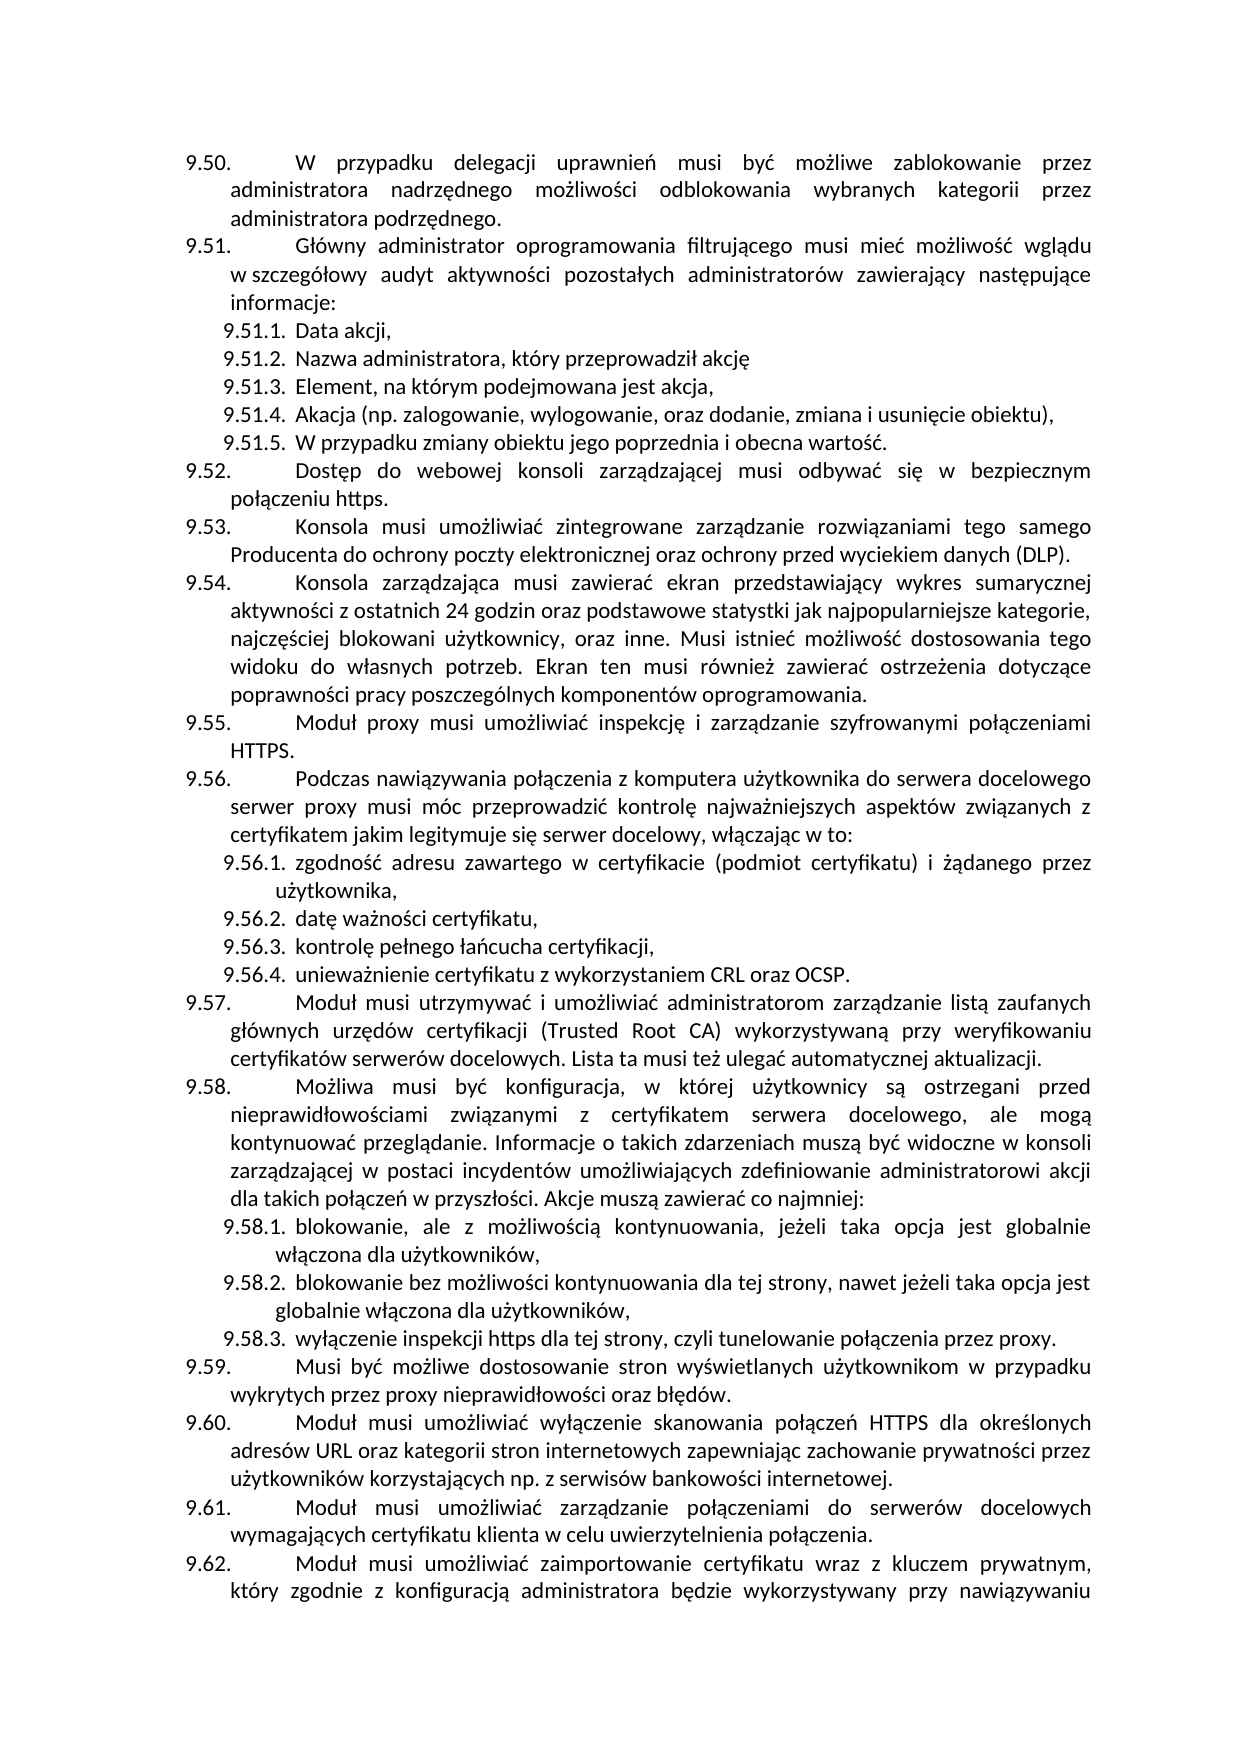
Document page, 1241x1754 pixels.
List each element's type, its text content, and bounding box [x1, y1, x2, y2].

list zgodność adresu zawartego w certyfikacie (podmiot certyfikatu) i żądanego przez użytkownika, [223, 848, 1093, 904]
list Element, na którym podejmowana jest akcja, [223, 372, 1093, 400]
list Akacja (np. zalogowanie, wylogowanie, oraz dodanie, zmiana i usunięcie obiektu), [223, 400, 1093, 428]
list Możliwa musi być konfiguracja, w której użytkownicy są ostrzegani przed nieprawidłowościami związanymi z certyfikatem serwera docelowego, ale mogą kontynuować przeglądanie. Informacje o takich zdarzeniach muszą być widoczne w konsoli zarządzającej w postaci incydentów umożliwiających zdefiniowanie administratorowi akcji dla takich połączeń w przyszłości. Akcje muszą zawierać co najmniej: [185, 1072, 1093, 1212]
list Konsola zarządzająca musi zawierać ekran przedstawiający wykres sumarycznej aktywności z ostatnich 24 godzin oraz podstawowe statystki jak najpopularniejsze kategorie, najczęściej blokowani użytkownicy, oraz inne. Musi istnieć możliwość dostosowania tego widoku do własnych potrzeb. Ekran ten musi również zawierać ostrzeżenia dotyczące poprawności pracy poszczególnych komponentów oprogramowania. [185, 568, 1093, 708]
list wyłączenie inspekcji https dla tej strony, czyli tunelowanie połączenia przez proxy. [223, 1324, 1093, 1352]
list Moduł proxy musi umożliwiać inspekcję i zarządzanie szyfrowanymi połączeniami HTTPS. [185, 708, 1093, 764]
list W przypadku delegacji uprawnień musi być możliwe zablokowanie przez administratora nadrzędnego możliwości odblokowania wybranych kategorii przez administratora podrzędnego. [185, 148, 1093, 232]
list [185, 1549, 1093, 1605]
list Nazwa administratora, który przeprowadził akcję [223, 344, 1093, 372]
list datę ważności certyfikatu, [223, 904, 1093, 932]
list Data akcji, [223, 316, 1093, 344]
list Moduł musi umożliwiać wyłączenie skanowania połączeń HTTPS dla określonych adresów URL oraz kategorii stron internetowych zapewniając zachowanie prywatności przez użytkowników korzystających np. z serwisów bankowości internetowej. [185, 1408, 1093, 1493]
list kontrolę pełnego łańcucha certyfikacji, [223, 932, 1093, 960]
list Konsola musi umożliwiać zintegrowane zarządzanie rozwiązaniami tego samego Producenta do ochrony poczty elektronicznej oraz ochrony przed wyciekiem danych (DLP). [185, 512, 1093, 568]
list W przypadku zmiany obiektu jego poprzednia i obecna wartość. [223, 428, 1093, 456]
list Musi być możliwe dostosowanie stron wyświetlanych użytkownikom w przypadku wykrytych przez proxy nieprawidłowości oraz błędów. [185, 1352, 1093, 1408]
list Podczas nawiązywania połączenia z komputera użytkownika do serwera docelowego serwer proxy musi móc przeprowadzić kontrolę najważniejszych aspektów związanych z certyfikatem jakim legitymuje się serwer docelowy, włączając w to: [185, 764, 1093, 848]
list Moduł musi umożliwiać zarządzanie połączeniami do serwerów docelowych wymagających certyfikatu klienta w celu uwierzytelnienia połączenia. [185, 1493, 1093, 1549]
list Główny administrator oprogramowania filtrującego musi mieć możliwość wglądu w szczegółowy audyt aktywności pozostałych administratorów zawierający następujące informacje: [185, 232, 1093, 316]
list Moduł musi utrzymywać i umożliwiać administratorom zarządzanie listą zaufanych głównych urzędów certyfikacji (Trusted Root CA) wykorzystywaną przy weryfikowaniu certyfikatów serwerów docelowych. Lista ta musi też ulegać automatycznej aktualizacji. [185, 988, 1093, 1072]
list unieważnienie certyfikatu z wykorzystaniem CRL oraz OCSP. [223, 960, 1093, 988]
list Dostęp do webowej konsoli zarządzającej musi odbywać się w bezpiecznym połączeniu https. [185, 456, 1093, 512]
list blokowanie bez możliwości kontynuowania dla tej strony, nawet jeżeli taka opcja jest globalnie włączona dla użytkowników, [223, 1268, 1093, 1324]
list blokowanie, ale z możliwością kontynuowania, jeżeli taka opcja jest globalnie włączona dla użytkowników, [223, 1212, 1093, 1268]
